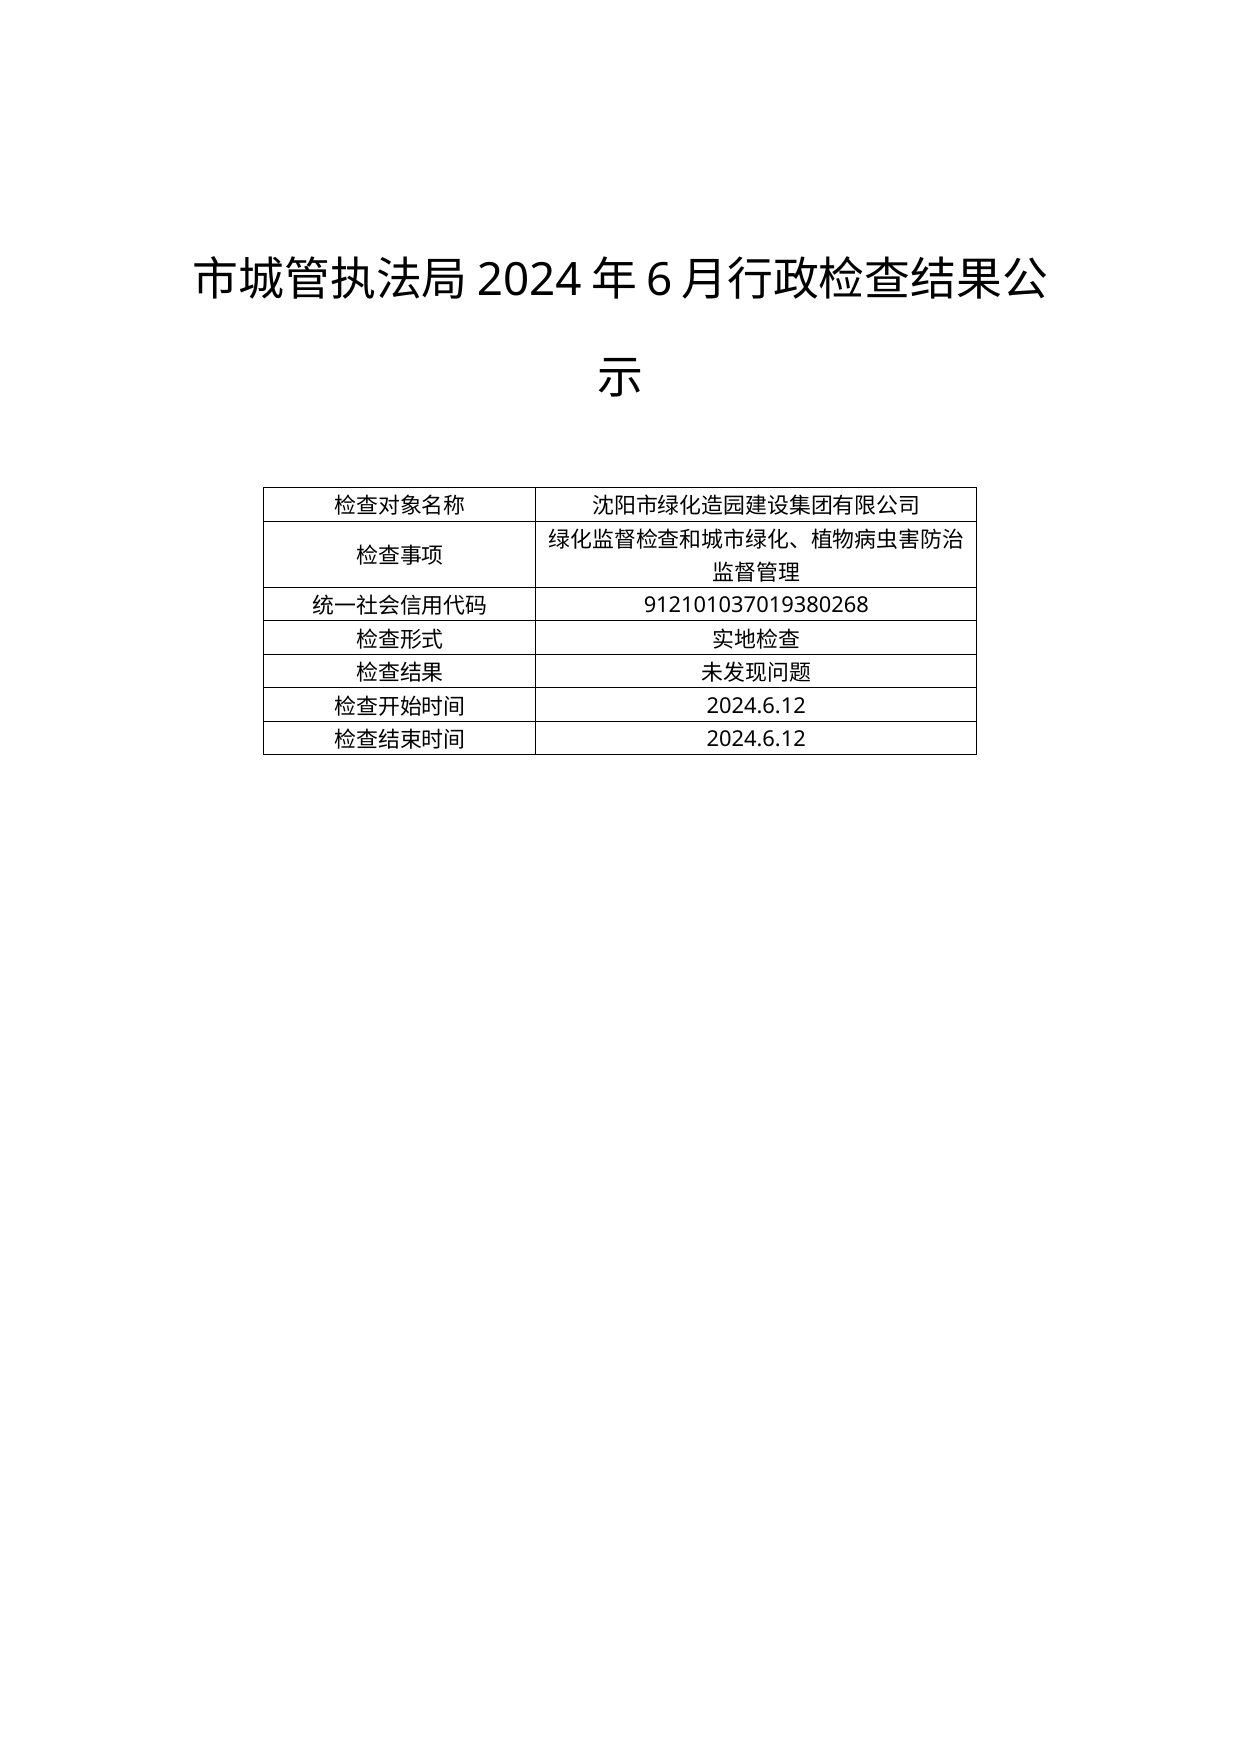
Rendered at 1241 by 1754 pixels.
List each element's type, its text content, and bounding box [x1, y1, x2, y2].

table_cell 绿化监督检查和城市绿化、植物病虫害防治监督管理 [536, 522, 976, 587]
table_header 检查对象名称 [264, 488, 535, 521]
table_cell 912101037019380268 [536, 588, 976, 620]
table_header 沈阳市绿化造园建设集团有限公司 [536, 488, 976, 521]
table_cell 2024.6.12 [536, 688, 976, 721]
text 市城管执法局2024年6月行政检查结果公示 [182, 227, 1058, 422]
table_cell 实地检查 [536, 621, 976, 654]
table_cell 未发现问题 [536, 655, 976, 687]
table_cell 统一社会信用代码 [264, 588, 535, 620]
table_cell 检查形式 [264, 621, 535, 654]
table_cell 检查结果 [264, 655, 535, 687]
table_cell 检查事项 [264, 522, 535, 587]
table_cell 2024.6.12 [536, 722, 976, 754]
table_cell 检查结束时间 [264, 722, 535, 754]
table_cell 检查开始时间 [264, 688, 535, 721]
